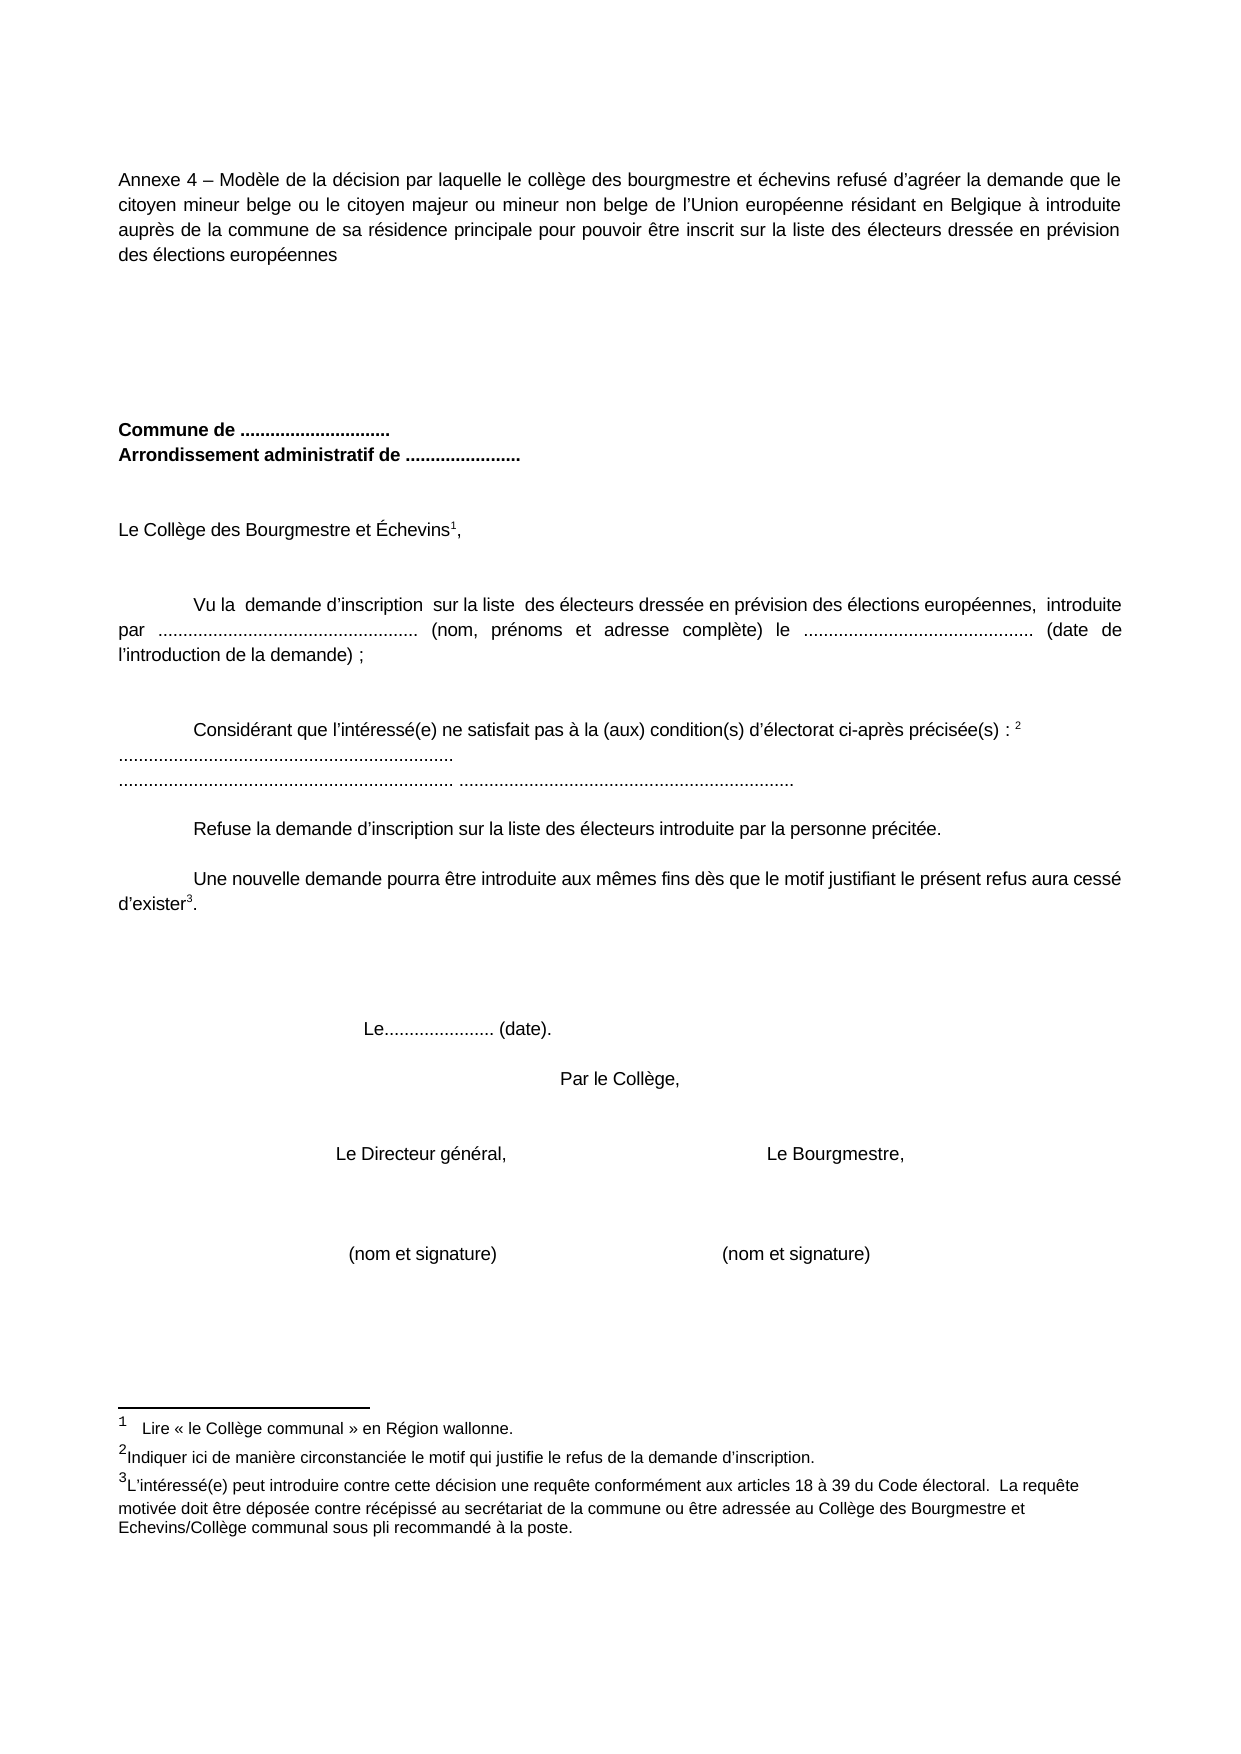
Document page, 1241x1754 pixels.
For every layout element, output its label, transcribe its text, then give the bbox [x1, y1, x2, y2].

text Annexe 4 – Modèle de la décision par laquelle le collège des bourgmestre et échevins refusé d’agréer la demande que le citoyen mineur belge ou le citoyen majeur ou mineur non belge de l’Union européenne résidant en Belgique à introduite auprès de la commune de sa résidence principale pour pouvoir être inscrit sur la liste des électeurs dressée en prévision des élections européennes [118, 165, 1122, 265]
text ................................................................... ................................................................... ................................................................... [118, 740, 1122, 790]
text Vu la demande d’inscription sur la liste des électeurs dressée en prévision des élections européennes, introduite par .................................................... (nom, prénoms et adresse complète) le .............................................. (date de l’introduction de la demande) ; [118, 590, 1122, 665]
text (nom et signature) (nom et signature) [118, 1239, 1122, 1264]
text Une nouvelle demande pourra être introduite aux mêmes fins dès que le motif justifiant le présent refus aura cessé d’exister. [118, 864, 1122, 914]
text Le Collège des Bourgmestre et Échevins, [118, 515, 1122, 540]
text Considérant que l’intéressé(e) ne satisfait pas à la (aux) condition(s) d’électorat ci-après précisée(s) : [118, 715, 1122, 740]
text Par le Collège, [118, 1064, 1122, 1089]
text Refuse la demande d’inscription sur la liste des électeurs introduite par la personne précitée. [118, 814, 1122, 839]
text Arrondissement administratif de ....................... [118, 440, 1122, 465]
text Le...................... (date). [118, 1014, 1122, 1039]
text Commune de .............................. [118, 415, 1122, 440]
text Le Directeur général, Le Bourgmestre, [118, 1139, 1122, 1164]
